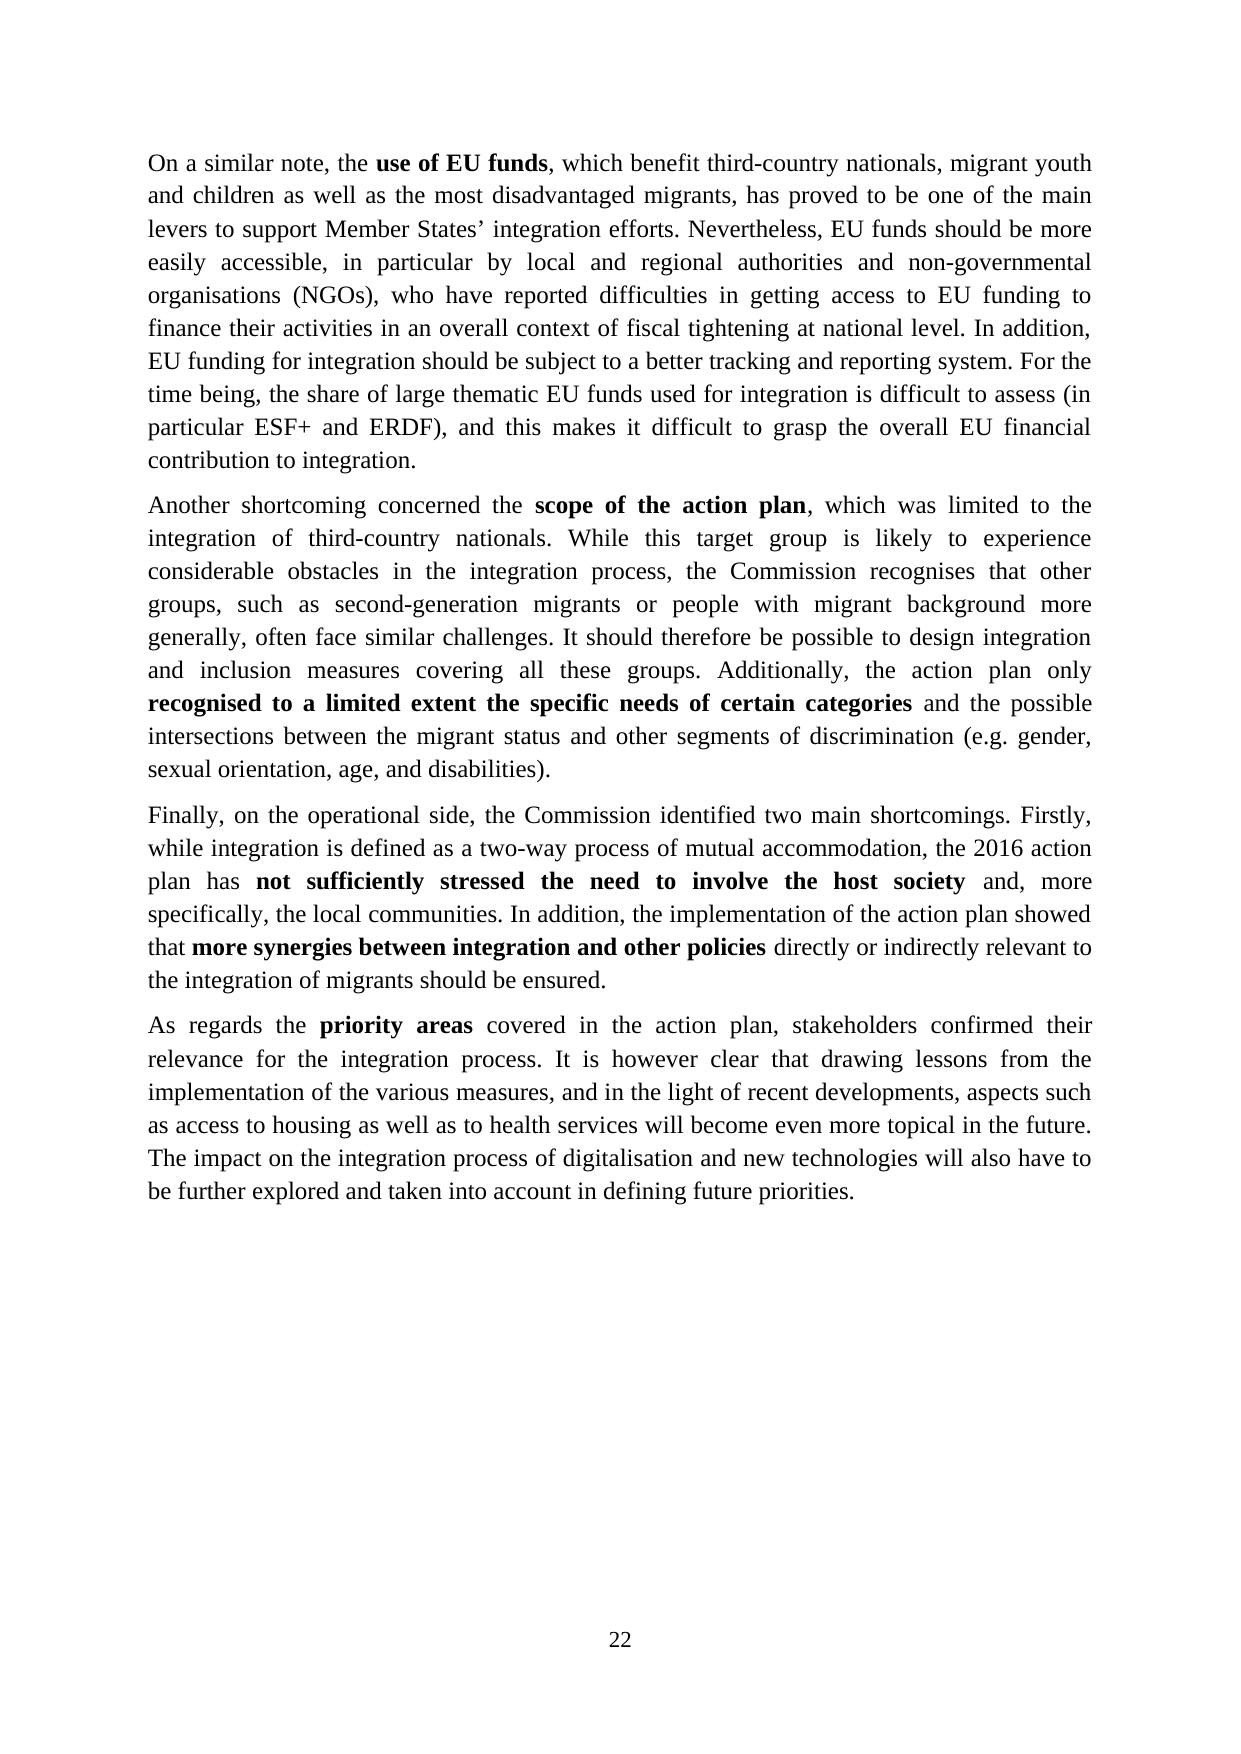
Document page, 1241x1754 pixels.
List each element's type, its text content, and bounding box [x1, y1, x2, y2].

text As regards the priority areas covered in the action plan, stakeholders confirmed their relevance for the integration process. It is however clear that drawing lessons from the implementation of the various measures, and in the light of recent developments, aspects such as access to housing as well as to health services will become even more topical in the future. The impact on the integration process of digitalisation and new technologies will also have to be further explored and taken into account in defining future priorities. [148, 1011, 1093, 1204]
text Finally, on the operational side, the Commission identified two main shortcomings. Firstly, while integration is defined as a two-way process of mutual accommodation, the 2016 action plan has not sufficiently stressed the need to involve the host society and, more specifically, the local communities. In addition, the implementation of the action plan showed that more synergies between integration and other policies directly or indirectly relevant to the integration of migrants should be ensured. [148, 800, 1093, 994]
text Another shortcoming concerned the scope of the action plan, which was limited to the integration of third-country nationals. While this target group is likely to experience considerable obstacles in the integration process, the Commission recognises that other groups, such as second-generation migrants or people with migrant background more generally, often face similar challenges. It should therefore be possible to design integration and inclusion measures covering all these groups. Additionally, the action plan only recognised to a limited extent the specific needs of certain categories and the possible intersections between the migrant status and other segments of discrimination (e.g. gender, sexual orientation, age, and disabilities). [148, 490, 1093, 783]
text On a similar note, the use of EU funds, which benefit third-country nationals, migrant youth and children as well as the most disadvantaged migrants, has proved to be one of the main levers to support Member States’ integration efforts. Nevertheless, EU funds should be more easily accessible, in particular by local and regional authorities and non-governmental organisations (NGOs), who have reported difficulties in getting access to EU funding to finance their activities in an overall context of fiscal tightening at national level. In addition, EU funding for integration should be subject to a better tracking and reporting system. For the time being, the share of large thematic EU funds used for integration is difficult to assess (in particular ESF+ and ERDF), and this makes it difficult to grasp the overall EU financial contribution to integration. [148, 148, 1093, 473]
